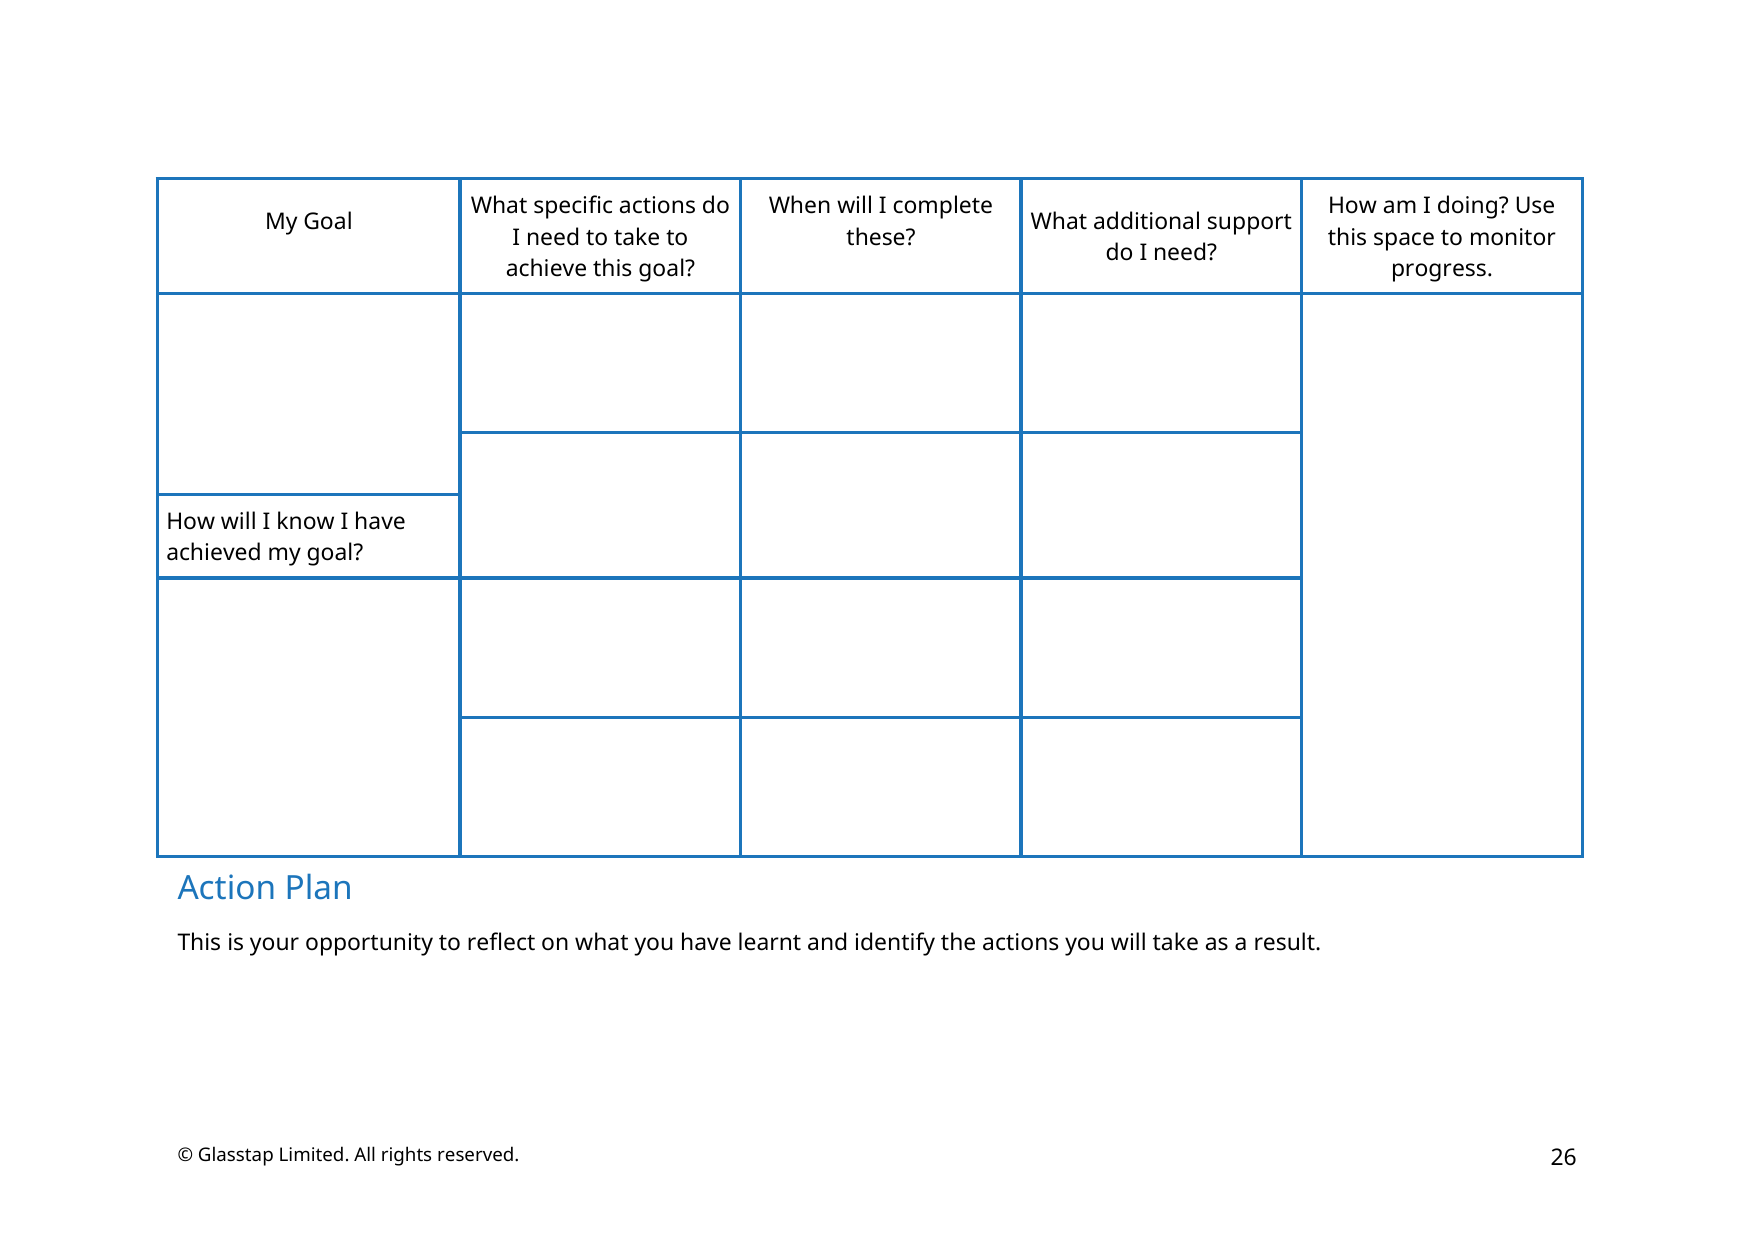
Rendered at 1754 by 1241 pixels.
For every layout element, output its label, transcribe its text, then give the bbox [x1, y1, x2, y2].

table_cell [1023, 719, 1300, 855]
table_header What specific actions do I need to take to achieve this goal? [462, 180, 739, 292]
table_cell [1023, 580, 1300, 716]
table_cell [462, 580, 739, 716]
table_cell [1303, 295, 1581, 855]
table_cell [159, 580, 458, 855]
table_cell [1023, 434, 1300, 576]
table_cell [462, 719, 739, 855]
table_cell [462, 295, 739, 431]
table_header What additional support do I need? [1023, 180, 1300, 292]
text Action Plan [177, 863, 1577, 909]
table_cell [1023, 295, 1300, 431]
table_cell [462, 434, 739, 576]
table_cell [159, 295, 458, 493]
table_cell [742, 719, 1019, 855]
table_cell [742, 295, 1019, 431]
table_cell [742, 580, 1019, 716]
table_cell [742, 434, 1019, 576]
text This is your opportunity to reflect on what you have learnt and identify the actions you will take as a result. [177, 926, 1577, 957]
table_header My Goal [159, 180, 458, 292]
table_header When will I complete these? [742, 180, 1019, 292]
table_cell How will I know I have achieved my goal? [159, 496, 458, 576]
table_header How am I doing? Use this space to monitor progress. [1303, 180, 1581, 292]
